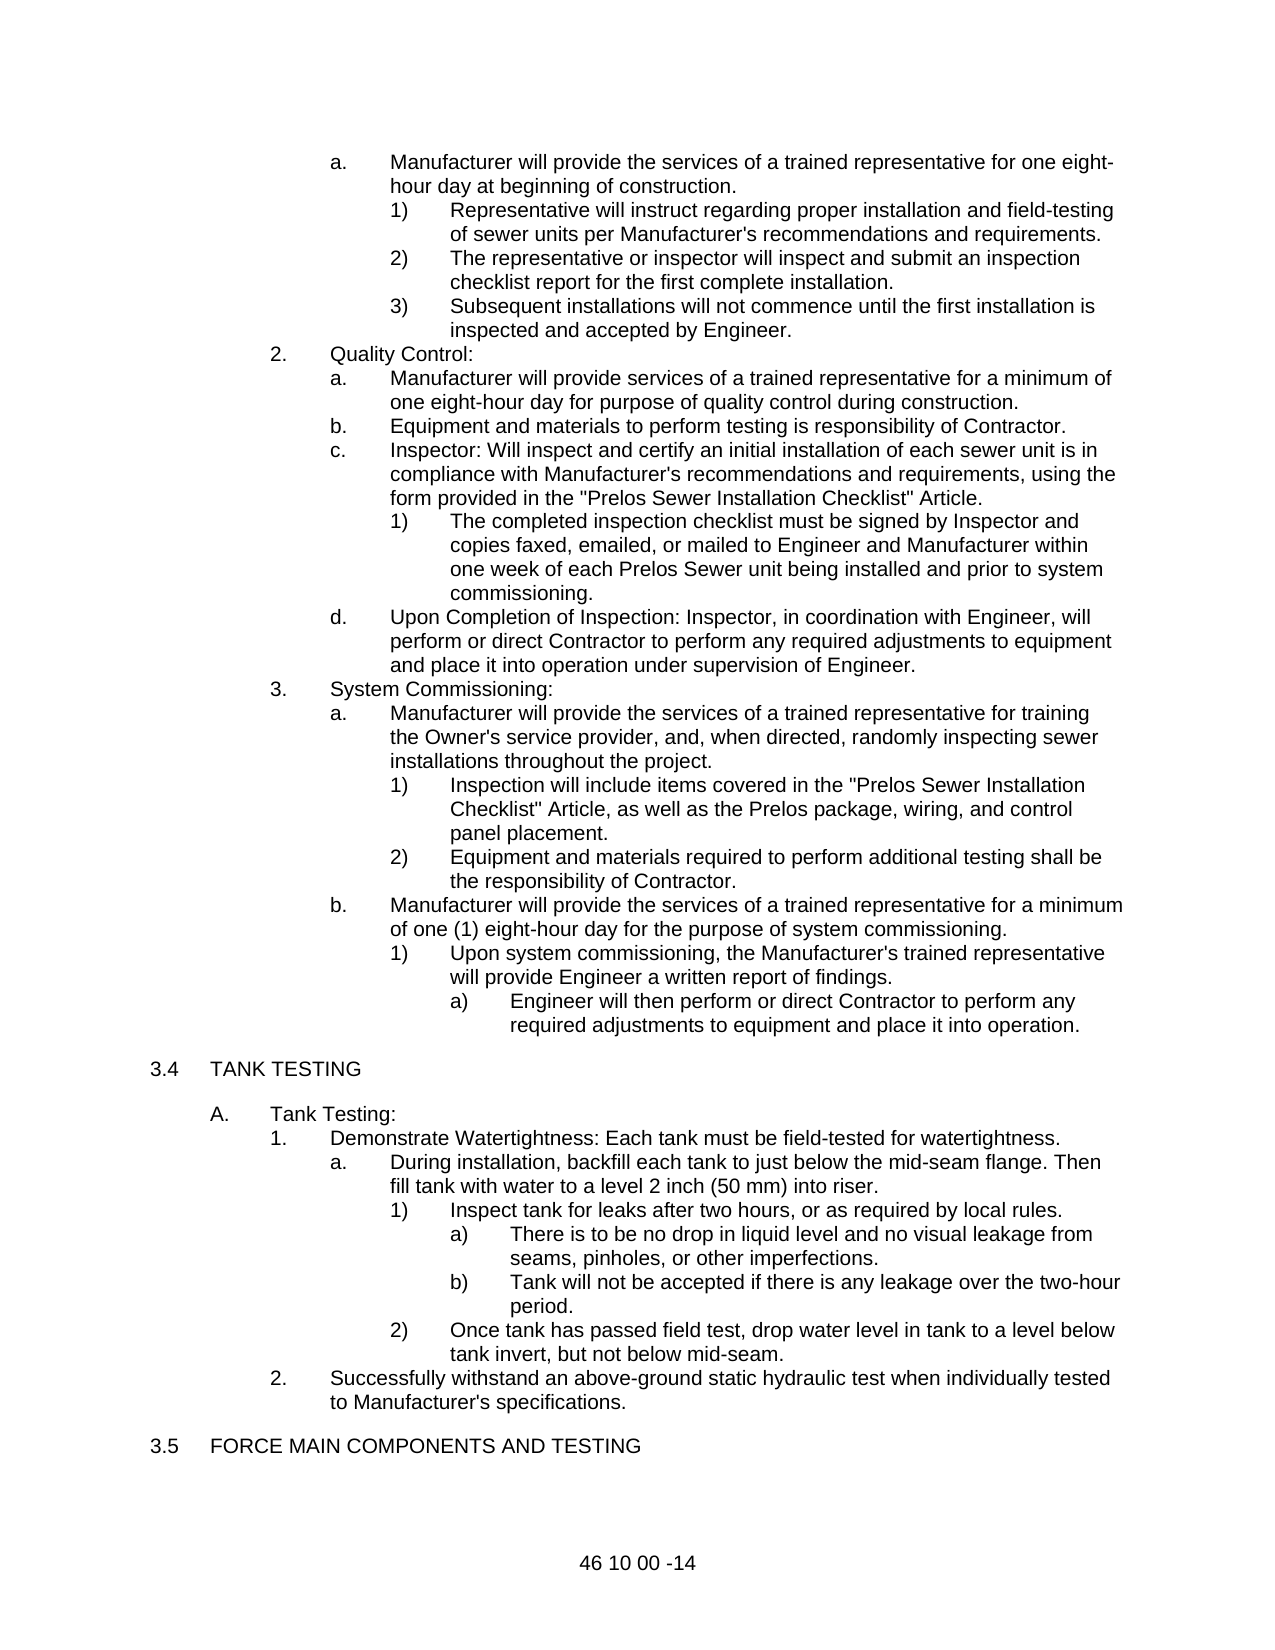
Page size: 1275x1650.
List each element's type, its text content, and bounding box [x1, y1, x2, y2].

list During installation, backfill each tank to just below the mid-seam flange. Then fill tank with water to a level 2 inch (50 mm) into riser. [330, 1150, 1125, 1198]
list There is to be no drop in liquid level and no visual leakage from seams, pinholes, or other imperfections. [450, 1222, 1125, 1270]
list Manufacturer will provide services of a trained representative for a minimum of one eight-hour day for purpose of quality control during construction. [330, 366, 1125, 413]
list Manufacturer will provide the services of a trained representative for training the Owner's service provider, and, when directed, randomly inspecting sewer installations throughout the project. [330, 701, 1125, 773]
list Tank will not be accepted if there is any leakage over the two-hour period. [450, 1270, 1125, 1318]
list Engineer will then perform or direct Contractor to perform any required adjustments to equipment and place it into operation. [450, 988, 1125, 1036]
list Upon system commissioning, the Manufacturer's trained representative will provide Engineer a written report of findings. [390, 941, 1125, 988]
list Successfully withstand an above-ground static hydraulic test when individually tested to Manufacturer's specifications. [270, 1366, 1125, 1413]
list Representative will instruct regarding proper installation and field-testing of sewer units per Manufacturer's recommendations and requirements. [390, 198, 1125, 246]
list System Commissioning: [270, 677, 1125, 701]
list Tank Testing: [210, 1102, 1125, 1126]
list Once tank has passed field test, drop water level in tank to a level below tank invert, but not below mid-seam. [390, 1318, 1125, 1366]
list Upon Completion of Inspection: Inspector, in coordination with Engineer, will perform or direct Contractor to perform any required adjustments to equipment and place it into operation under supervision of Engineer. [330, 605, 1125, 677]
list Equipment and materials required to perform additional testing shall be the responsibility of Contractor. [390, 845, 1125, 893]
list Inspection will include items covered in the "Prelos Sewer Installation Checklist" Article, as well as the Prelos package, wiring, and control panel placement. [390, 773, 1125, 845]
list The completed inspection checklist must be signed by Inspector and copies faxed, emailed, or mailed to Engineer and Manufacturer within one week of each Prelos Sewer unit being installed and prior to system commissioning. [390, 509, 1125, 605]
list Manufacturer will provide the services of a trained representative for a minimum of one (1) eight-hour day for the purpose of system commissioning. [330, 893, 1125, 941]
list Inspector: Will inspect and certify an initial installation of each sewer unit is in compliance with Manufacturer's recommendations and requirements, using the form provided in the "Prelos Sewer Installation Checklist" Article. [330, 437, 1125, 509]
list Manufacturer will provide the services of a trained representative for one eight-hour day at beginning of construction. [330, 150, 1125, 198]
list FORCE MAIN COMPONENTS AND TESTING [150, 1434, 1125, 1458]
list Demonstrate Watertightness: Each tank must be field-tested for watertightness. [270, 1126, 1125, 1150]
list Quality Control: [270, 342, 1125, 366]
list TANK TESTING [150, 1057, 1125, 1081]
list Subsequent installations will not commence until the first installation is inspected and accepted by Engineer. [390, 294, 1125, 342]
list Inspect tank for leaks after two hours, or as required by local rules. [390, 1198, 1125, 1222]
list The representative or inspector will inspect and submit an inspection checklist report for the first complete installation. [390, 246, 1125, 294]
list Equipment and materials to perform testing is responsibility of Contractor. [330, 413, 1125, 437]
